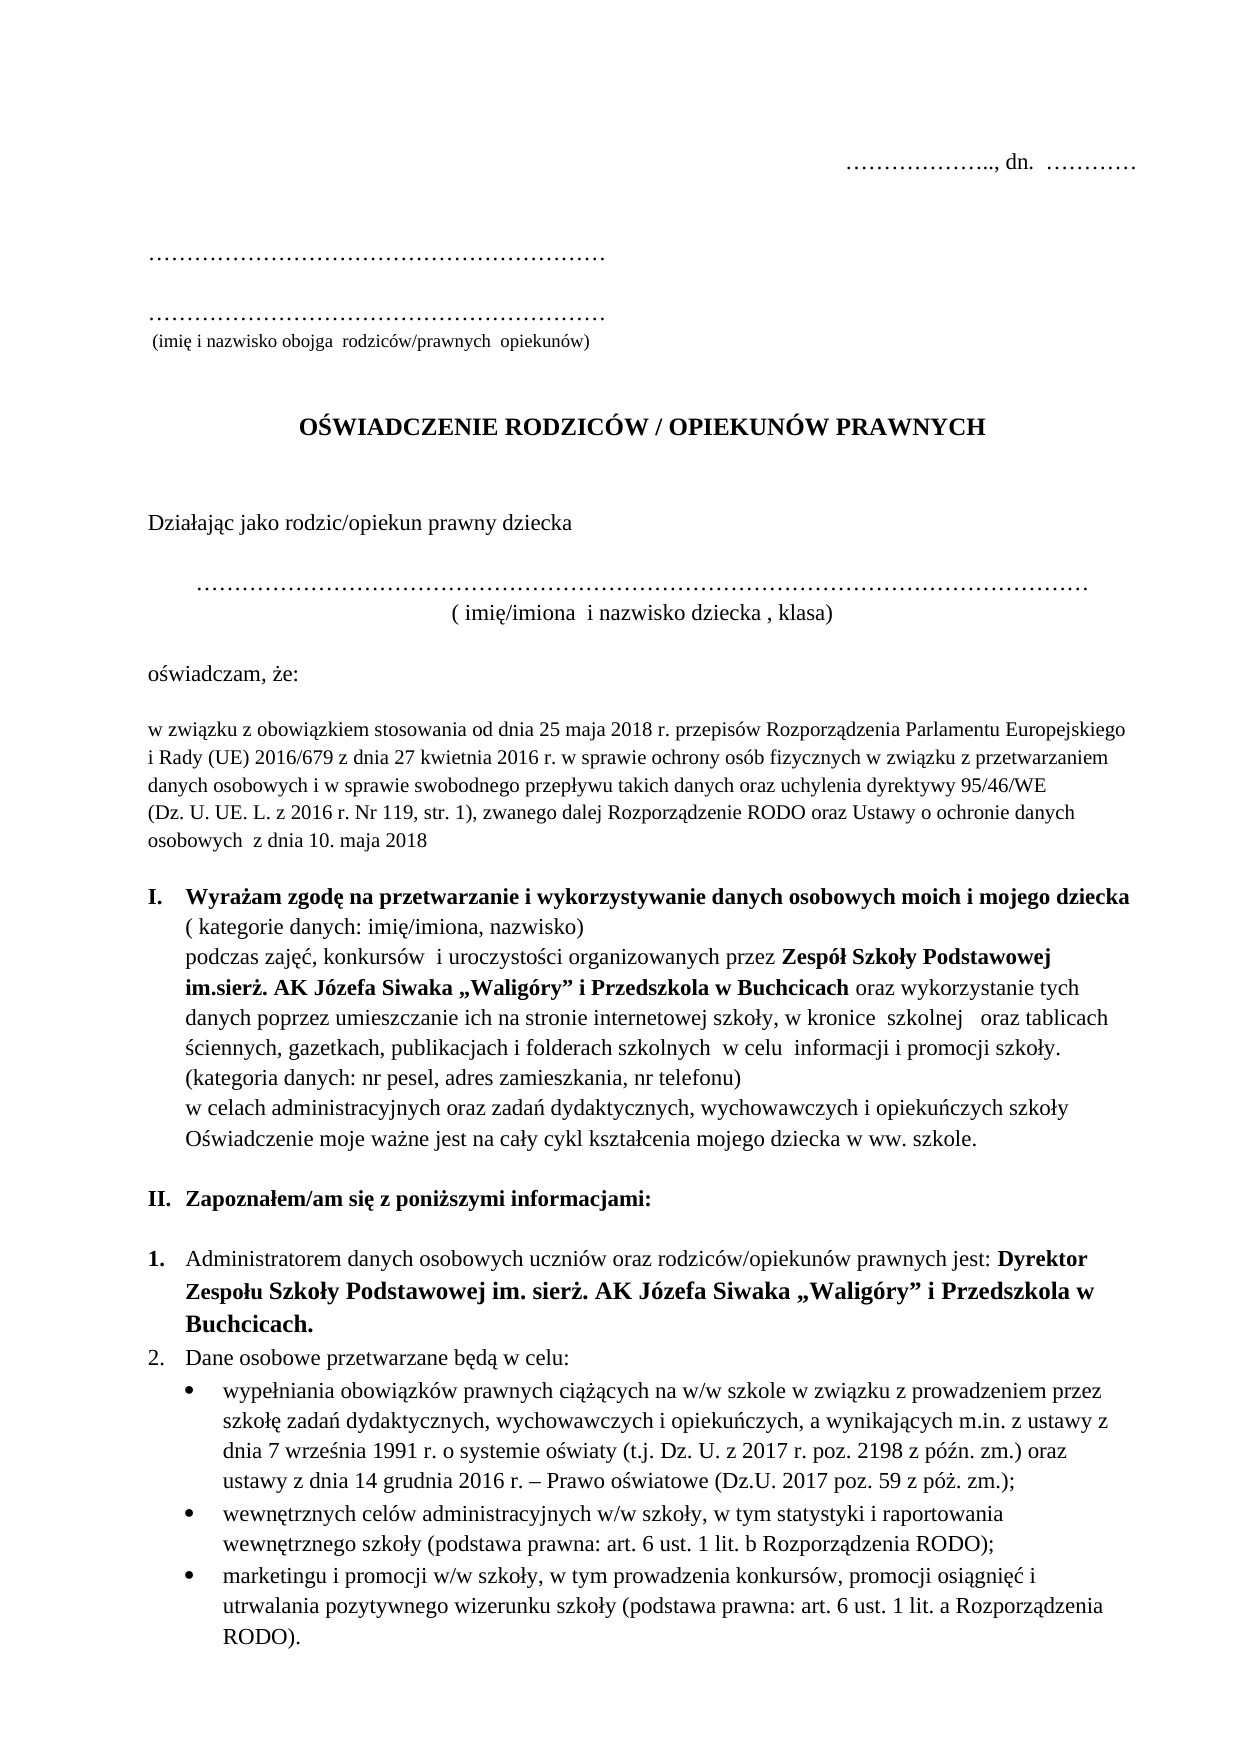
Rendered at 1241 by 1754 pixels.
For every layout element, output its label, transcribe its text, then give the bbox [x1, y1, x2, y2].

text …………………………………………………… [148, 299, 1137, 326]
text oświadczam, że: [148, 659, 1137, 686]
list Administratorem danych osobowych uczniów oraz rodziców/opiekunów prawnych jest: Dyrektor Zespołu Szkoły Podstawowej im. sierż. AK Józefa Siwaka „Waligóry” i Przedszkola w Buchcicach. [148, 1246, 1137, 1338]
list Dane osobowe przetwarzane będą w celu: [148, 1344, 1137, 1371]
list wewnętrznych celów administracyjnych w/w szkoły, w tym statystyki i raportowania wewnętrznego szkoły (podstawa prawna: art. 6 ust. 1 lit. b Rozporządzenia RODO); [185, 1500, 1137, 1556]
text w związku z obowiązkiem stosowania od dnia 25 maja 2018 r. przepisów Rozporządzenia Parlamentu Europejskiego i Rady (UE) 2016/679 z dnia 27 kwietnia 2016 r. w sprawie ochrony osób fizycznych w związku z przetwarzaniem danych osobowych i w sprawie swobodnego przepływu takich danych oraz uchylenia dyrektywy 95/46/WE [148, 717, 1137, 797]
text ( imię/imiona i nazwisko dziecka , klasa) [148, 599, 1137, 626]
text (imię i nazwisko obojga rodziców/prawnych opiekunów) [148, 330, 1137, 351]
list w celach administracyjnych oraz zadań dydaktycznych, wychowawczych i opiekuńczych szkoły Oświadczenie moje ważne jest na cały cykl kształcenia mojego dziecka w ww. szkole. [185, 1094, 1137, 1151]
text OŚWIADCZENIE RODZICÓW / OPIEKUNÓW PRAWNYCH [148, 412, 1137, 441]
text ……………………………………………………………………………………………………… [148, 569, 1137, 595]
list (kategoria danych: nr pesel, adres zamieszkania, nr telefonu) [185, 1064, 1137, 1091]
list ( kategorie danych: imię/imiona, nazwisko) podczas zajęć, konkursów i uroczystości organizowanych przez Zespół Szkoły Podstawowej im.sierż. AK Józefa Siwaka „Waligóry” i Przedszkola w Buchcicach oraz wykorzystanie tych danych poprzez umieszczanie ich na stronie internetowej szkoły, w kronice szkolnej oraz tablicach ściennych, gazetkach, publikacjach i folderach szkolnych w celu informacji i promocji szkoły. [185, 913, 1137, 1060]
text …………………………………………………… [148, 239, 1137, 265]
list Wyrażam zgodę na przetwarzanie i wykorzystywanie danych osobowych moich i mojego dziecka [148, 883, 1137, 909]
list marketingu i promocji w/w szkoły, w tym prowadzenia konkursów, promocji osiągnięć i utrwalania pozytywnego wizerunku szkoły (podstawa prawna: art. 6 ust. 1 lit. a Rozporządzenia RODO). [185, 1562, 1137, 1649]
list Zapoznałem/am się z poniższymi informacjami: [148, 1185, 1137, 1211]
list wypełniania obowiązków prawnych ciążących na w/w szkole w związku z prowadzeniem przez szkołę zadań dydaktycznych, wychowawczych i opiekuńczych, a wynikających m.in. z ustawy z dnia 7 września 1991 r. o systemie oświaty (t.j. Dz. U. z 2017 r. poz. 2198 z późn. zm.) oraz ustawy z dnia 14 grudnia 2016 r. – Prawo oświatowe (Dz.U. 2017 poz. 59 z póż. zm.); [185, 1377, 1137, 1494]
text ……………….., dn. ………… [616, 148, 1137, 175]
text (Dz. U. UE. L. z 2016 r. Nr 119, str. 1), zwanego dalej Rozporządzenie RODO oraz Ustawy o ochronie danych osobowych z dnia 10. maja 2018 [148, 800, 1137, 852]
text Działając jako rodzic/opiekun prawny dziecka [148, 508, 1137, 535]
